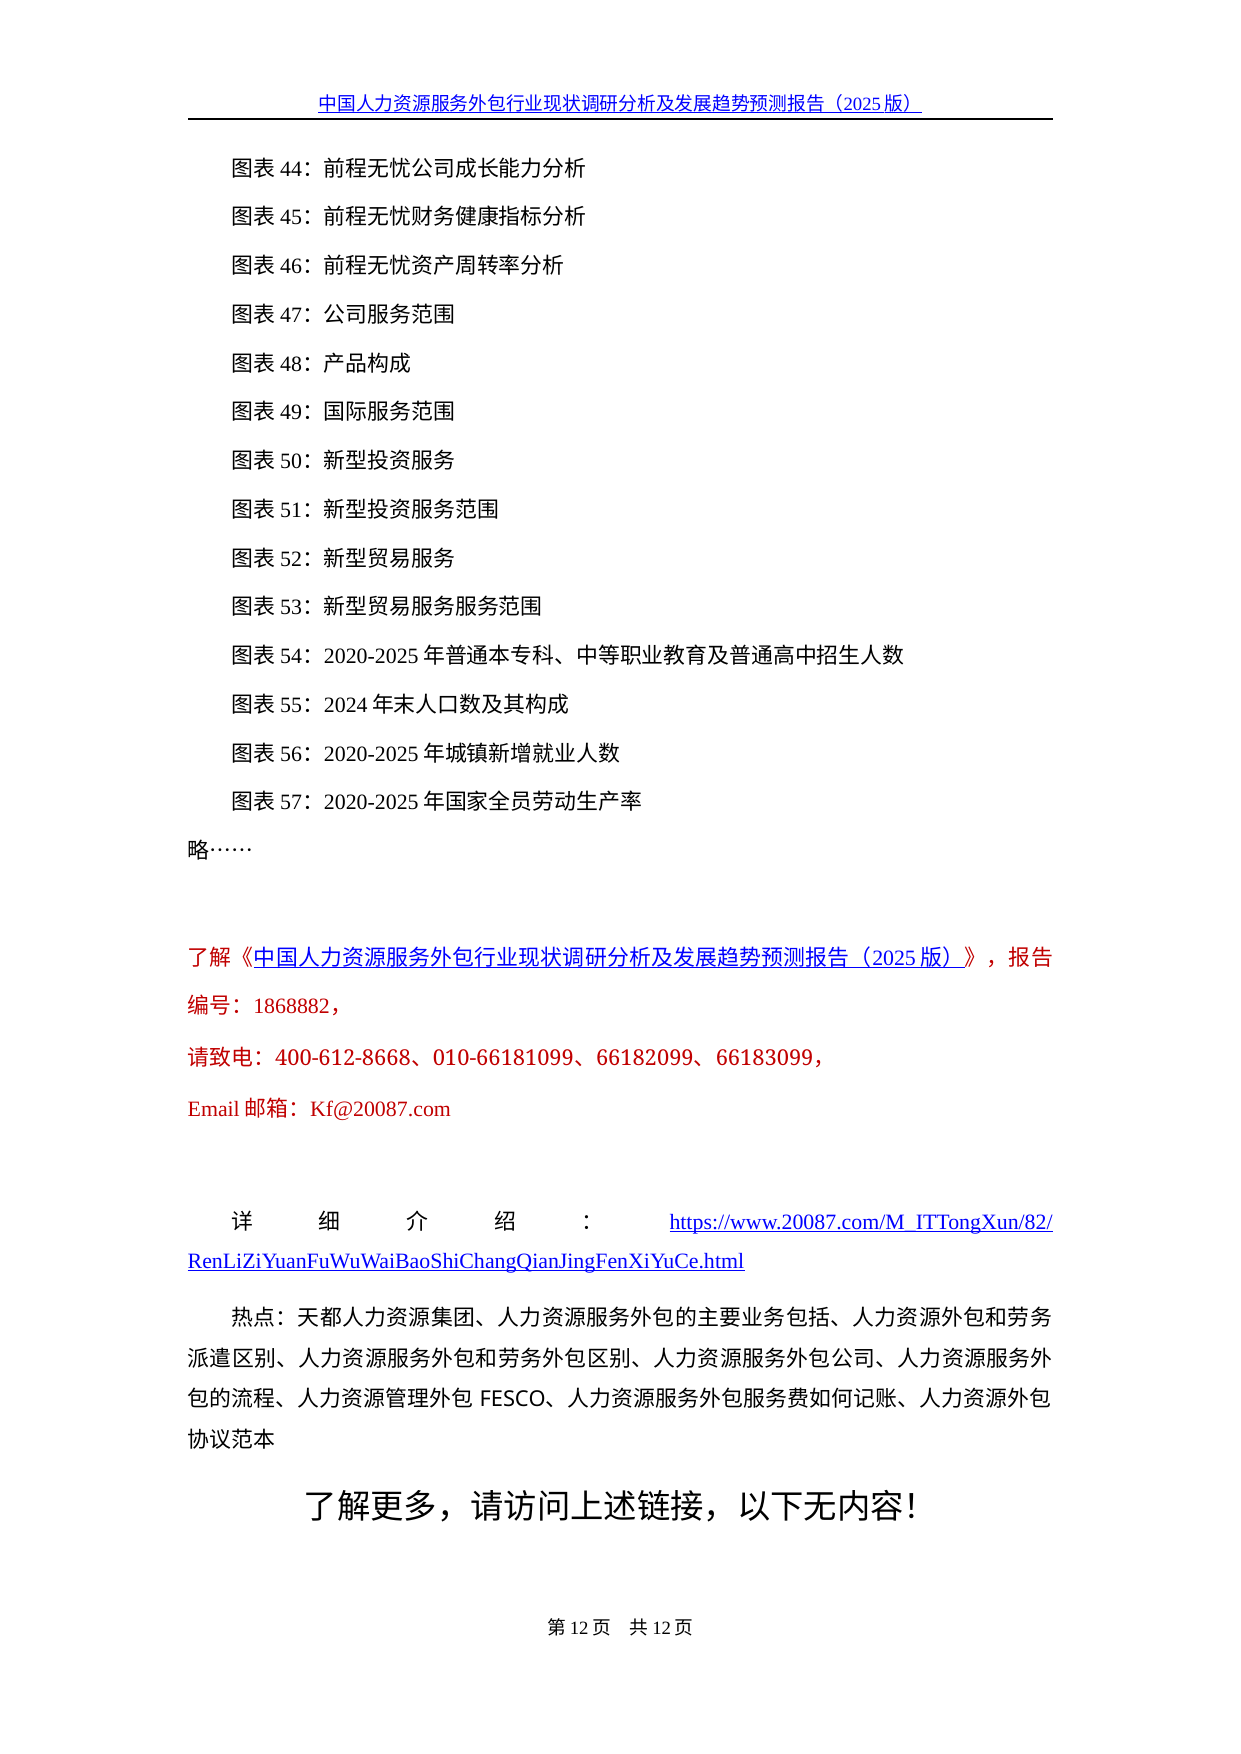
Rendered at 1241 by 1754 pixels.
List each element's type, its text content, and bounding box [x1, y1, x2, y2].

title 了解更多，请访问上述链接，以下无内容！ [187, 1471, 1053, 1536]
text 请致电：400-612-8668、010-66181099、66182099、66183099， [187, 1039, 1053, 1072]
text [187, 150, 1053, 865]
text 了解《中国人力资源服务外包行业现状调研分析及发展趋势预测报告（2025版）》，报告编号：1868882， [187, 939, 1053, 1020]
text 热点：天都人力资源集团、人力资源服务外包的主要业务包括、人力资源外包和劳务派遣区别、人力资源服务外包和劳务外包区别、人力资源服务外包公司、人力资源服务外包的流程、人力资源管理外包 FESCO、人力资源服务外包服务费如何记账、人力资源外包协议范本 [187, 1299, 1053, 1454]
text Email邮箱：Kf@20087.com [187, 1091, 1053, 1123]
text 详细介绍：https://www.20087.com/M_ITTongXun/82/RenLiZiYuanFuWuWaiBaoShiChangQianJingFenXiYuCe.html [187, 1204, 1053, 1277]
